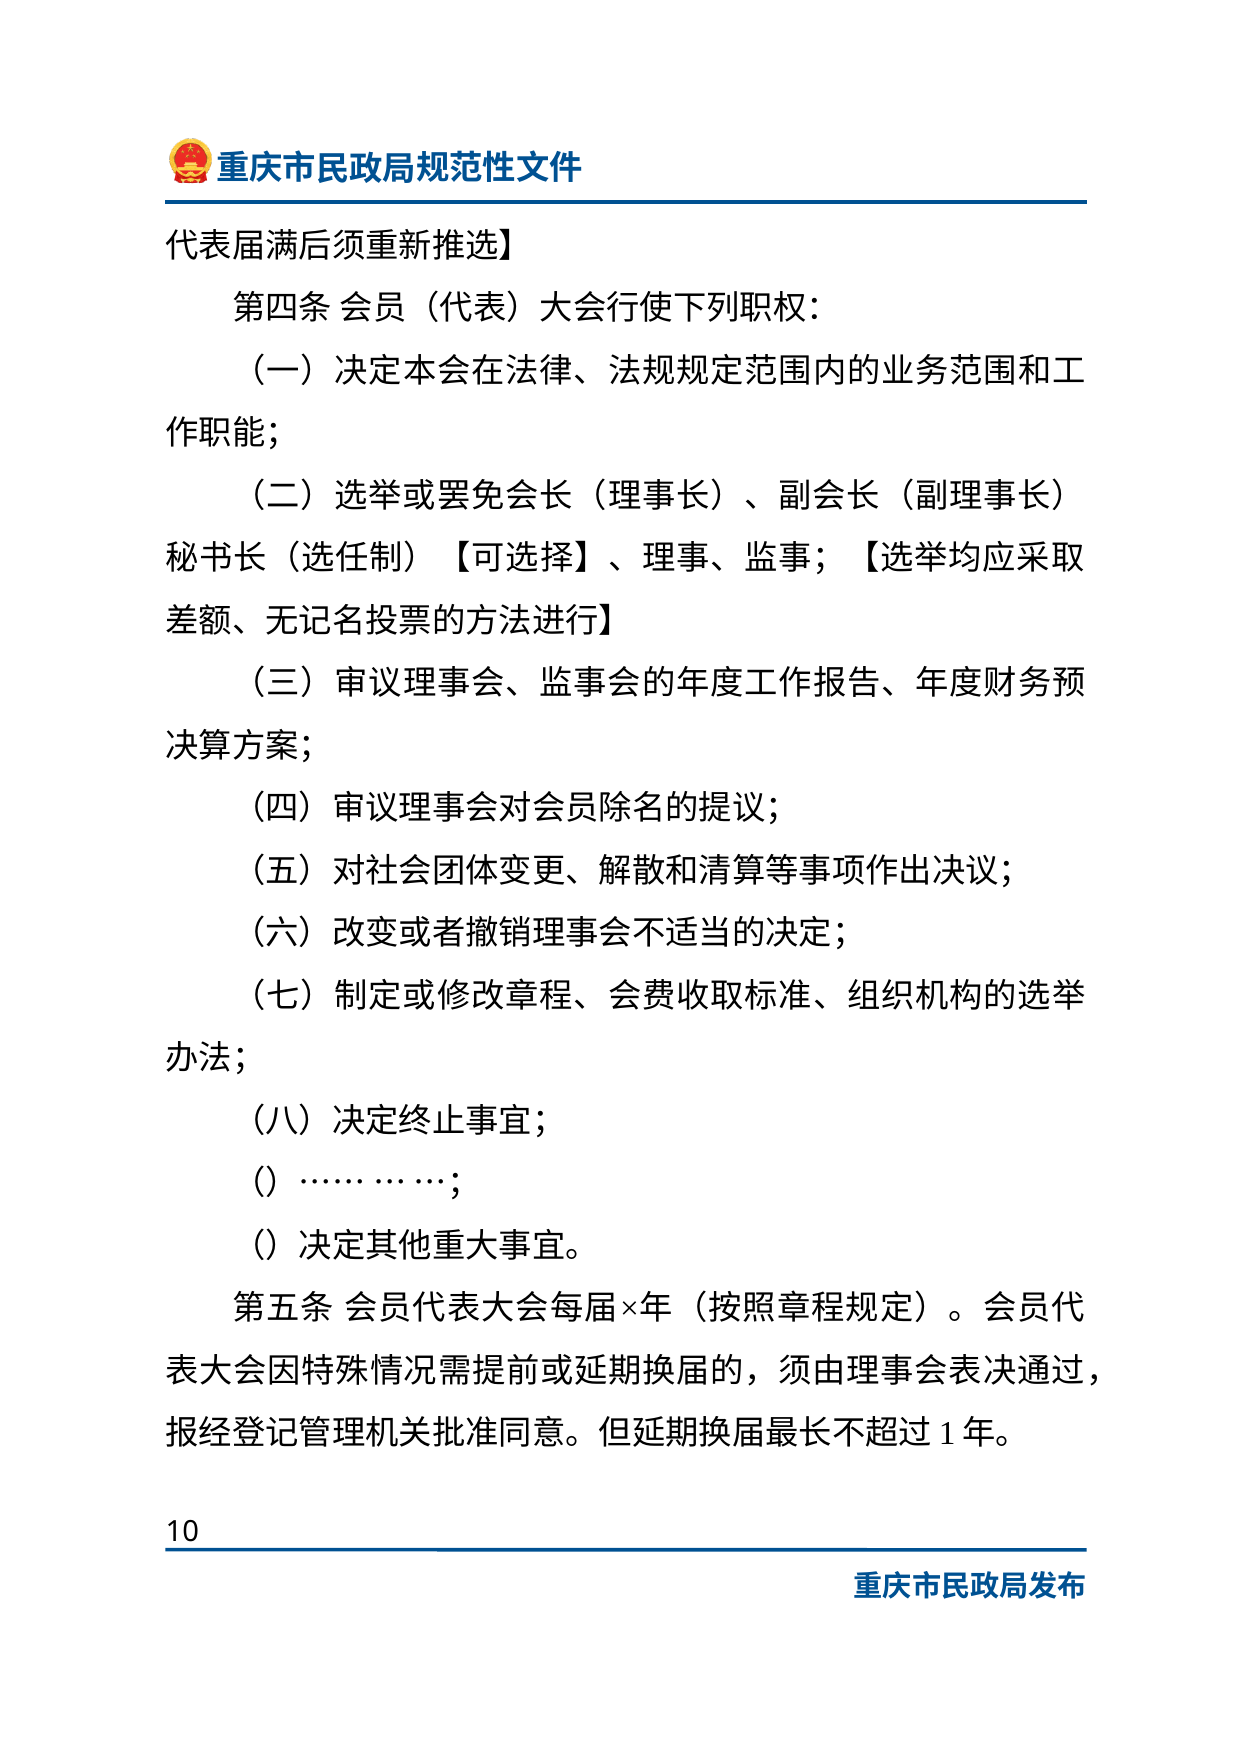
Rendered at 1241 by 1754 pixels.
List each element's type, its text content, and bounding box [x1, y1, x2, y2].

text （）…… … …； [165, 1145, 1087, 1207]
text （三）审议理事会、监事会的年度工作报告、年度财务预决算方案； [165, 645, 1087, 770]
text （一）决定本会在法律、法规规定范围内的业务范围和工作职能； [165, 332, 1087, 457]
text （二）选举或罢免会长（理事长）、副会长（副理事长）、秘书长（选任制）【可选择】、理事、监事；【选举均应采取差额、无记名投票的方法进行】 [165, 457, 1087, 645]
text （）决定其他重大事宜。 [165, 1207, 1087, 1270]
text 第五条 会员代表大会每届×年（按照章程规定）。会员代表大会因特殊情况需提前或延期换届的，须由理事会表决通过，报经登记管理机关批准同意。但延期换届最长不超过1年。 [165, 1270, 1087, 1457]
text （七）制定或修改章程、会费收取标准、组织机构的选举办法； [165, 957, 1087, 1082]
text 【会员代表由会员荐举，具体荐举方式（或办法）由理事会研究确定，并明确会员代表（或会员代表单位）数额。会员代表届满后须重新推选】 [165, 207, 1087, 270]
text （八）决定终止事宜； [165, 1082, 1087, 1145]
text （五）对社会团体变更、解散和清算等事项作出决议； [165, 832, 1087, 895]
text （六）改变或者撤销理事会不适当的决定； [165, 895, 1087, 957]
picture [165, 136, 216, 187]
text 第四条 会员（代表）大会行使下列职权： [165, 270, 1087, 332]
text （四）审议理事会对会员除名的提议； [165, 770, 1087, 832]
